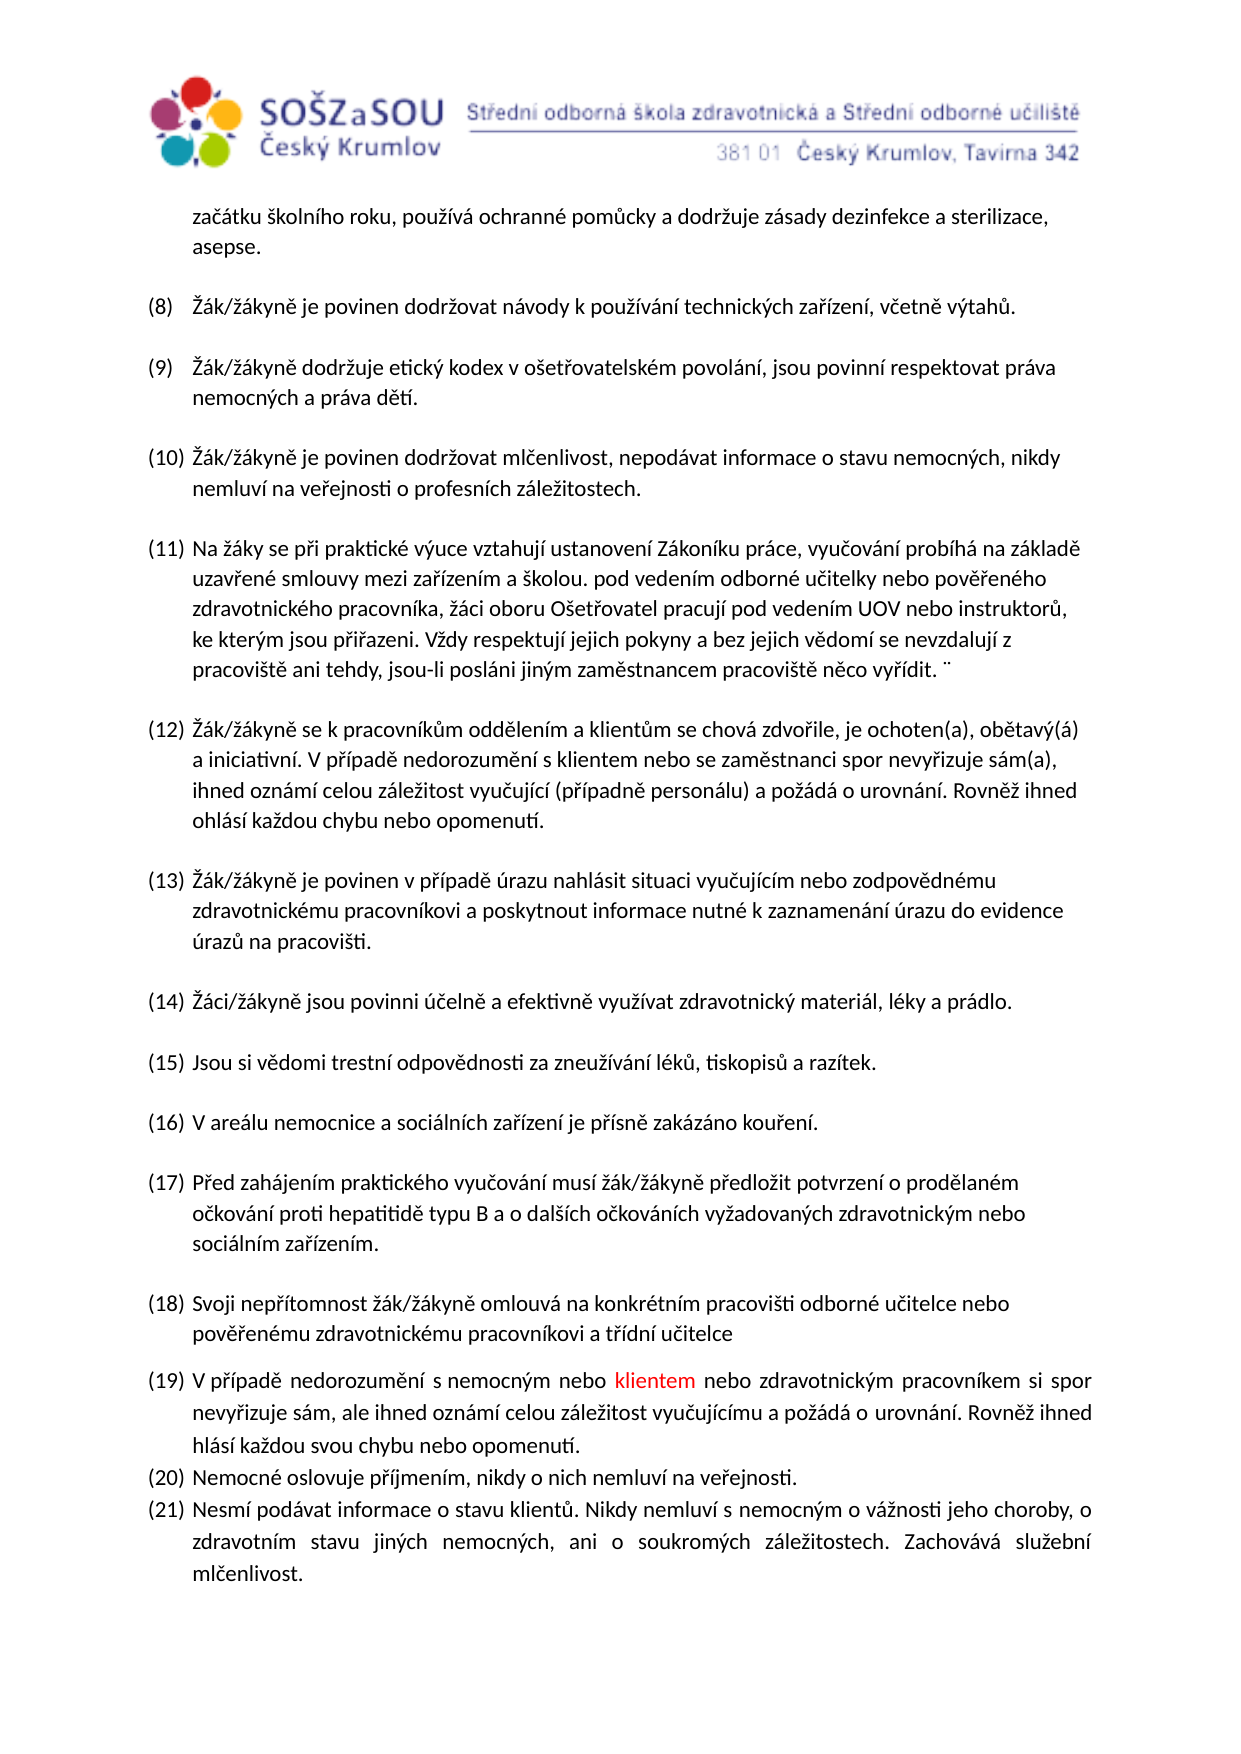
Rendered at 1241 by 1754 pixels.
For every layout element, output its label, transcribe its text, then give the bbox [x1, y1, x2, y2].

list Žáci/žákyně jsou povinni účelně a efektivně využívat zdravotnický materiál, léky a prádlo. [148, 987, 1093, 1015]
list Žák/žákyně je povinen dodržovat návody k používání technických zařízení, včetně výtahů. [148, 292, 1093, 320]
list V případě nedorozumění s nemocným nebo klientem nebo zdravotnickým pracovníkem si spor nevyřizuje sám, ale ihned oznámí celou záležitost vyučujícímu a požádá o urovnání. Rovněž ihned hlásí každou svou chybu nebo opomenutí. [148, 1366, 1093, 1459]
list Žák/žákyně se k pracovníkům oddělením a klientům se chová zdvořile, je ochoten(a), obětavý(á) a iniciativní. V případě nedorozumění s klientem nebo se zaměstnanci spor nevyřizuje sám(a), ihned oznámí celou záležitost vyučující (případně personálu) a požádá o urovnání. Rovněž ihned ohlásí každou chybu nebo opomenutí. [148, 715, 1093, 834]
list Před zahájením praktického vyučování musí žák/žákyně předložit potvrzení o prodělaném očkování proti hepatitidě typu B a o dalších očkováních vyžadovaných zdravotnickým nebo sociálním zařízením. [148, 1168, 1093, 1257]
list Nemocné oslovuje příjmením, nikdy o nich nemluví na veřejnosti. [148, 1463, 1093, 1491]
list Žák/žákyně je povinen v případě úrazu nahlásit situaci vyučujícím nebo zodpovědnému zdravotnickému pracovníkovi a poskytnout informace nutné k zaznamenání úrazu do evidence úrazů na pracovišti. [148, 866, 1093, 955]
list Svoji nepřítomnost žák/žákyně omlouvá na konkrétním pracovišti odborné učitelce nebo pověřenému zdravotnickému pracovníkovi a třídní učitelce [148, 1289, 1093, 1347]
list Nesmí podávat informace o stavu klientů. Nikdy nemluví s nemocným o vážnosti jeho choroby, o zdravotním stavu jiných nemocných, ani o soukromých záležitostech. Zachovává služební mlčenlivost. [148, 1495, 1093, 1587]
list Žák/žákyně je povinen dodržovat mlčenlivost, nepodávat informace o stavu nemocných, nikdy nemluví na veřejnosti o profesních záležitostech. [148, 443, 1093, 502]
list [148, 202, 1093, 260]
list Jsou si vědomi trestní odpovědnosti za zneužívání léků, tiskopisů a razítek. [148, 1048, 1093, 1076]
list Žák/žákyně dodržuje etický kodex v ošetřovatelském povolání, jsou povinní respektovat práva nemocných a práva dětí. [148, 353, 1093, 411]
list Na žáky se při praktické výuce vztahují ustanovení Zákoníku práce, vyučování probíhá na základě uzavřené smlouvy mezi zařízením a školou. pod vedením odborné učitelky nebo pověřeného zdravotnického pracovníka, žáci oboru Ošetřovatel pracují pod vedením UOV nebo instruktorů, ke kterým jsou přiřazeni. Vždy respektují jejich pokyny a bez jejich vědomí se nevzdalují z pracoviště ani tehdy, jsou-li posláni jiným zaměstnancem pracoviště něco vyřídit. ¨ [148, 534, 1093, 683]
list V areálu nemocnice a sociálních zařízení je přísně zakázáno kouření. [148, 1108, 1093, 1136]
